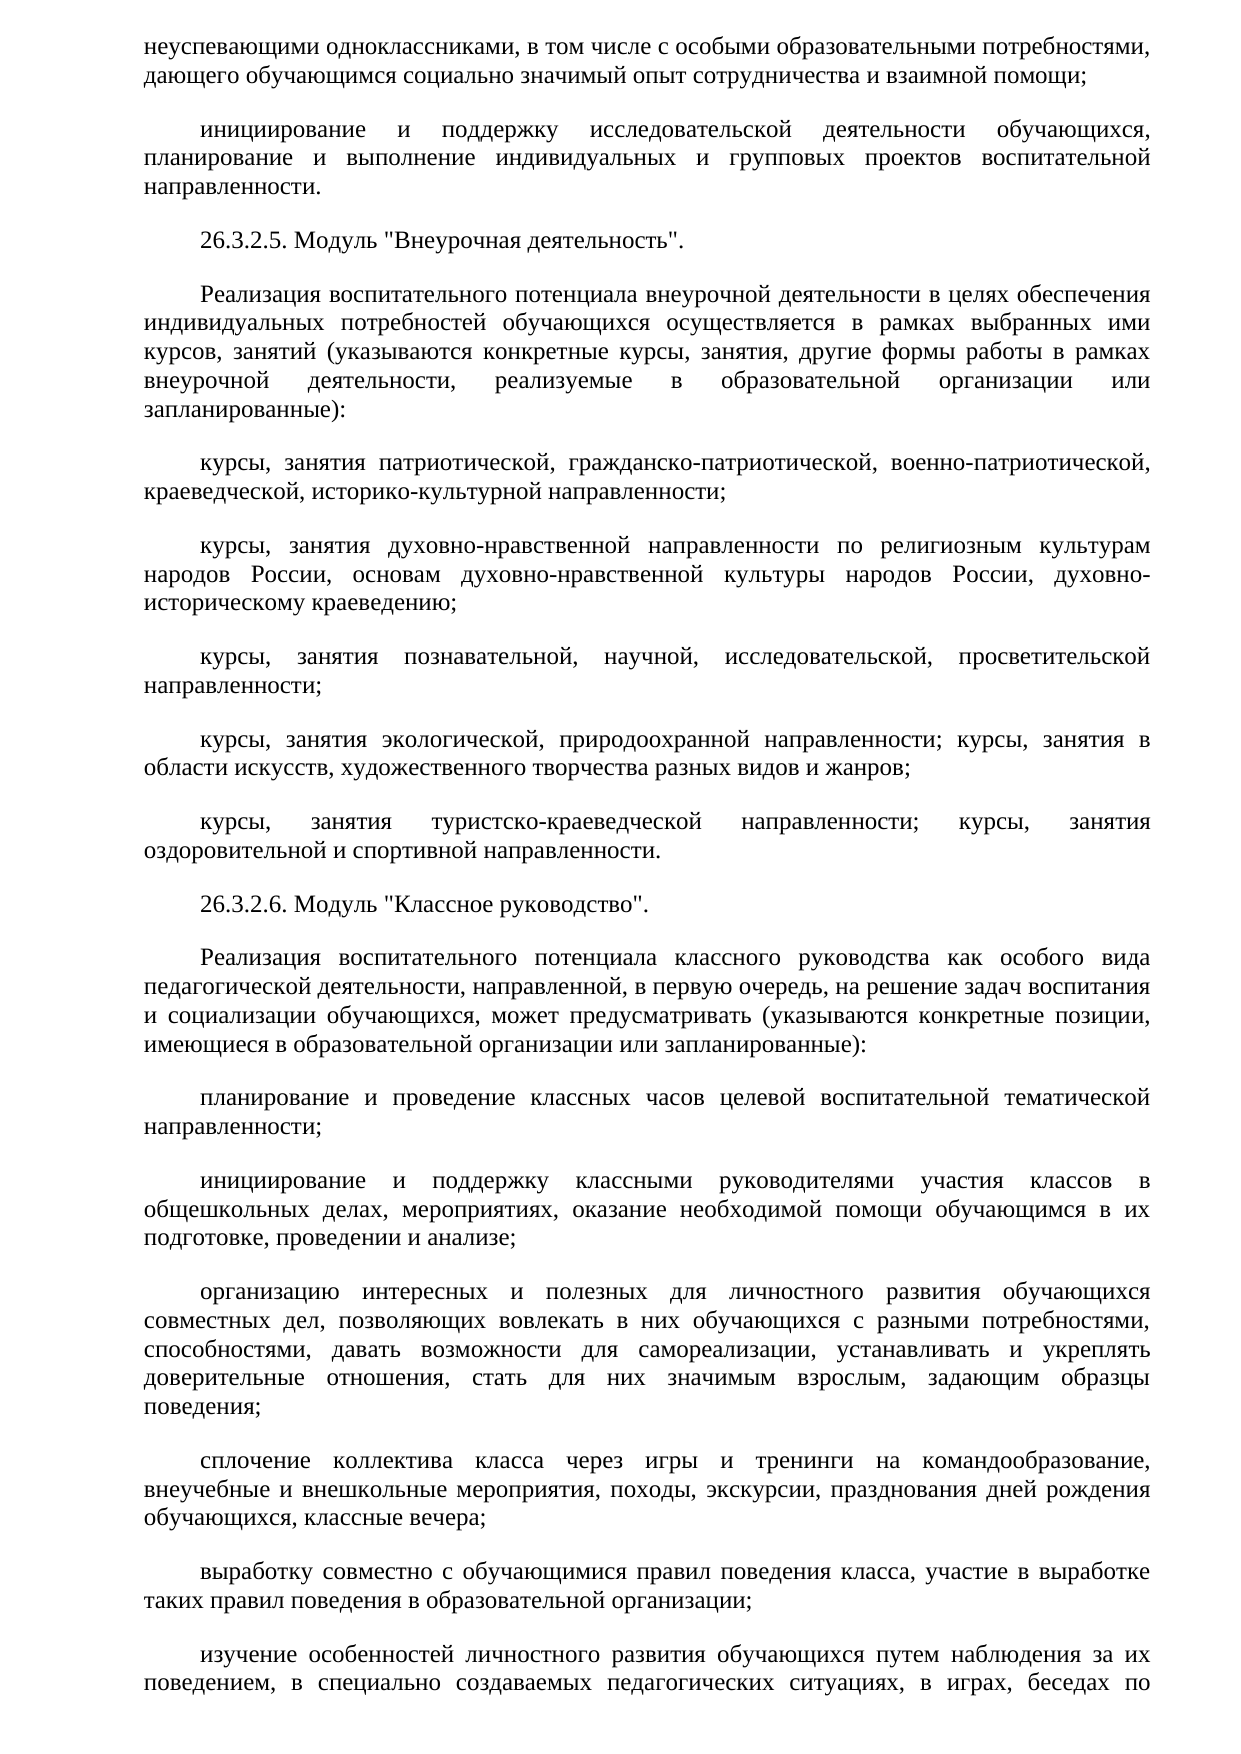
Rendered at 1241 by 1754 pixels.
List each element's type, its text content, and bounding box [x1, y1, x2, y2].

text 26.3.2.5. Модуль "Внеурочная деятельность". [144, 225, 1151, 254]
text планирование и проведение классных часов целевой воспитательной тематической направленности; [144, 1082, 1151, 1140]
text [144, 1639, 1151, 1696]
text Реализация воспитательного потенциала классного руководства как особого вида педагогической деятельности, направленной, в первую очередь, на решение задач воспитания и социализации обучающихся, может предусматривать (указываются конкретные позиции, имеющиеся в образовательной организации или запланированные): [144, 942, 1151, 1057]
text курсы, занятия туристско-краеведческой направленности; курсы, занятия оздоровительной и спортивной направленности. [144, 806, 1151, 864]
text инициирование и поддержку классными руководителями участия классов в общешкольных делах, мероприятиях, оказание необходимой помощи обучающимся в их подготовке, проведении и анализе; [144, 1165, 1151, 1251]
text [144, 31, 1151, 89]
text 26.3.2.6. Модуль "Классное руководство". [144, 889, 1151, 917]
text выработку совместно с обучающимися правил поведения класса, участие в выработке таких правил поведения в образовательной организации; [144, 1556, 1151, 1614]
text Реализация воспитательного потенциала внеурочной деятельности в целях обеспечения индивидуальных потребностей обучающихся осуществляется в рамках выбранных ими курсов, занятий (указываются конкретные курсы, занятия, другие формы работы в рамках внеурочной деятельности, реализуемые в образовательной организации или запланированные): [144, 279, 1151, 422]
text курсы, занятия духовно-нравственной направленности по религиозным культурам народов России, основам духовно-нравственной культуры народов России, духовно-историческому краеведению; [144, 530, 1151, 616]
text курсы, занятия экологической, природоохранной направленности; курсы, занятия в области искусств, художественного творчества разных видов и жанров; [144, 724, 1151, 781]
text организацию интересных и полезных для личностного развития обучающихся совместных дел, позволяющих вовлекать в них обучающихся с разными потребностями, способностями, давать возможности для самореализации, устанавливать и укреплять доверительные отношения, стать для них значимым взрослым, задающим образцы поведения; [144, 1276, 1151, 1420]
text сплочение коллектива класса через игры и тренинги на командообразование, внеучебные и внешкольные мероприятия, походы, экскурсии, празднования дней рождения обучающихся, классные вечера; [144, 1445, 1151, 1531]
text курсы, занятия познавательной, научной, исследовательской, просветительской направленности; [144, 641, 1151, 699]
text инициирование и поддержку исследовательской деятельности обучающихся, планирование и выполнение индивидуальных и групповых проектов воспитательной направленности. [144, 114, 1151, 200]
text курсы, занятия патриотической, гражданско-патриотической, военно-патриотической, краеведческой, историко-культурной направленности; [144, 447, 1151, 505]
